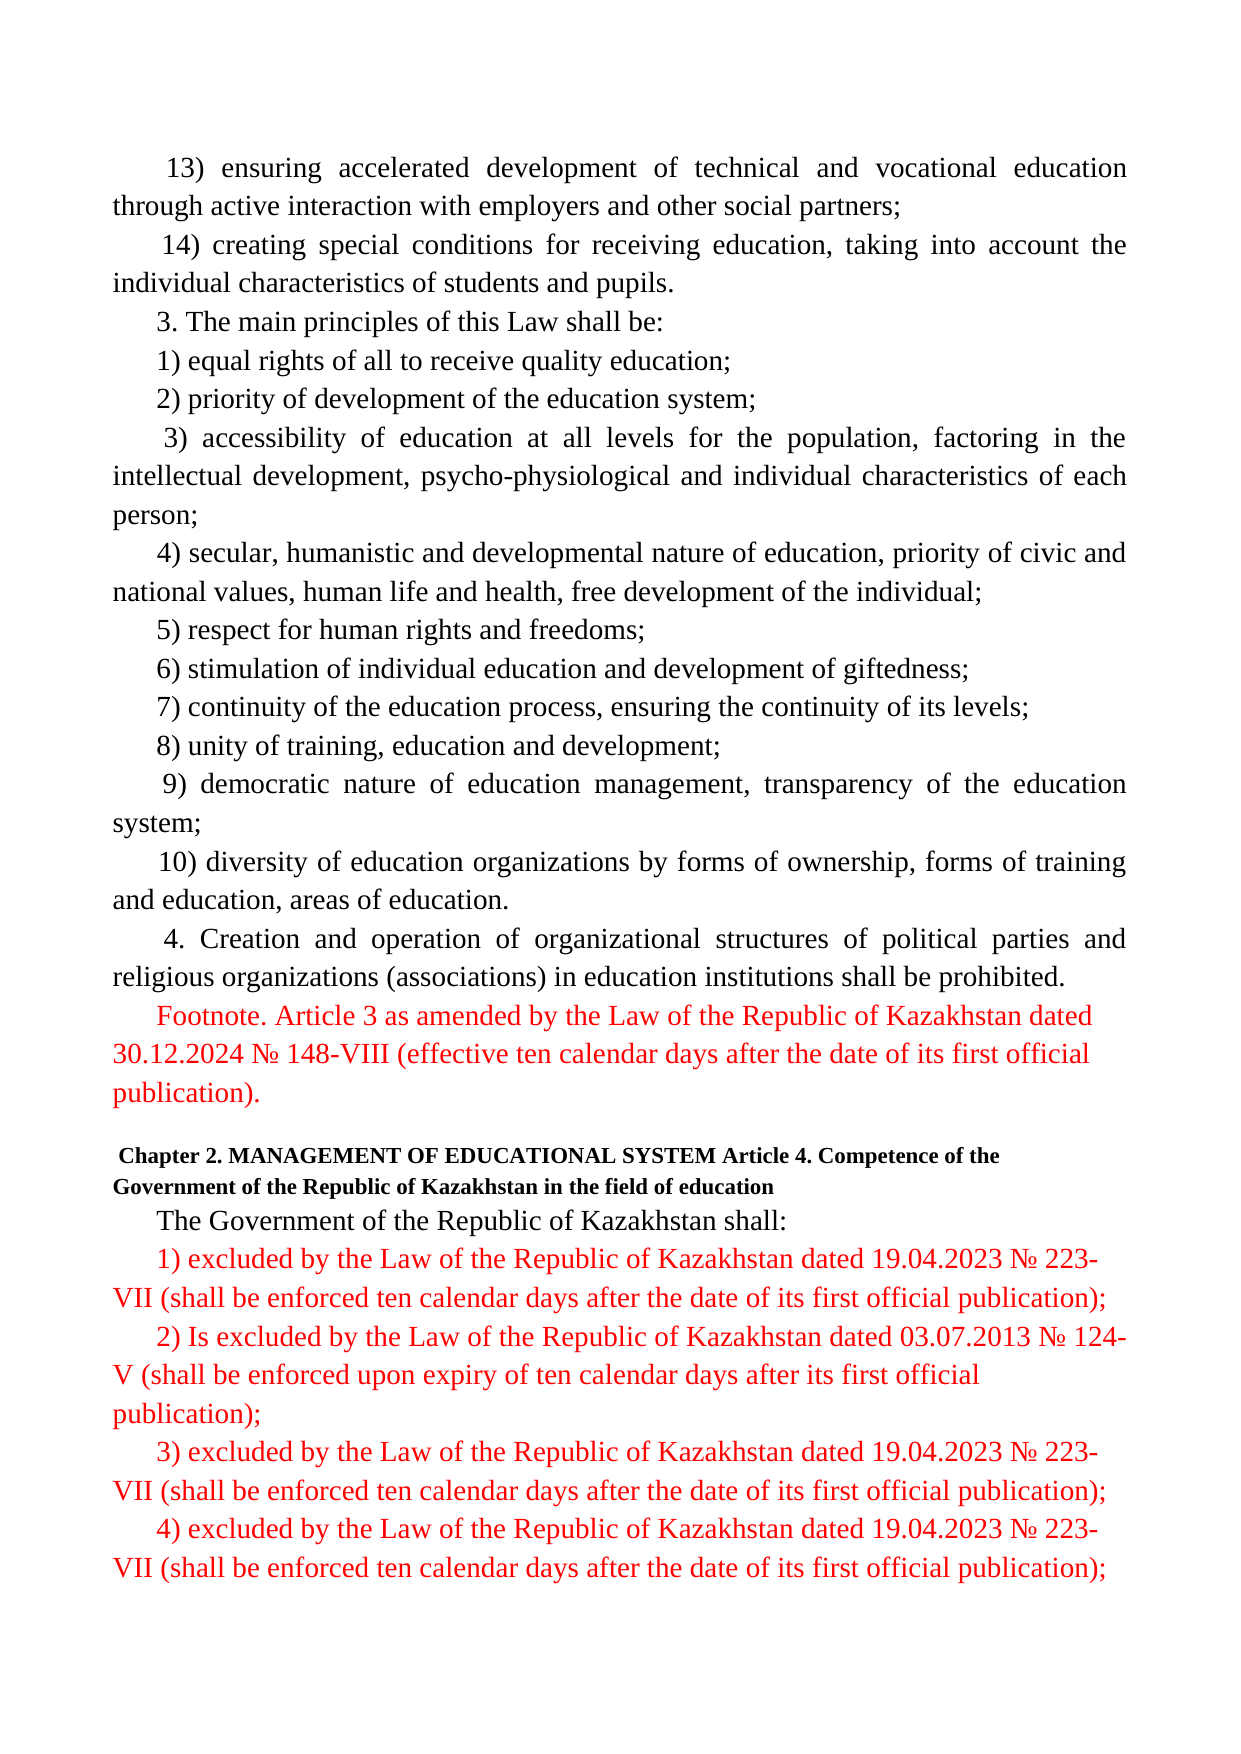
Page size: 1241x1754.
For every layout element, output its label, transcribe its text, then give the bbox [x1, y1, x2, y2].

text Chapter 2. MANAGEMENT OF EDUCATIONAL SYSTEM Article 4. Competence of the Government of the Republic of Kazakhstan in the field of education [112, 1143, 1128, 1199]
text 13) ensuring accelerated development of technical and vocational education through active interaction with employers and other social partners; [112, 150, 1128, 222]
text 5) respect for human rights and freedoms; [112, 612, 1128, 646]
text 14) creating special conditions for receiving education, taking into account the individual characteristics of students and pupils. [112, 227, 1128, 299]
text 7) continuity of the education process, ensuring the continuity of its levels; [112, 689, 1128, 723]
text 6) stimulation of individual education and development of giftedness; [112, 651, 1128, 684]
text 1) equal rights of all to receive quality education; [112, 343, 1128, 376]
text Footnote. Article 3 as amended by the Law of the Republic of Kazakhstan dated 30.12.2024 № 148-VIII (effective ten calendar days after the date of its first official publication). [112, 998, 1128, 1139]
text 4. Creation and operation of organizational structures of political parties and religious organizations (associations) in education institutions shall be prohibited. [112, 921, 1128, 993]
text 2) priority of development of the education system; [112, 381, 1128, 415]
text 8) unity of training, education and development; [112, 728, 1128, 762]
text 9) democratic nature of education management, transparency of the education system; [112, 767, 1128, 839]
text The Government of the Republic of Kazakhstan shall: [112, 1203, 1128, 1237]
text 10) diversity of education organizations by forms of ownership, forms of training and education, areas of education. [112, 844, 1128, 916]
text 4) secular, humanistic and developmental nature of education, priority of civic and national values, human life and health, free development of the individual; [112, 535, 1128, 607]
text 3) accessibility of education at all levels for the population, factoring in the intellectual development, psycho-physiological and individual characteristics of each person; [112, 420, 1128, 530]
text 3. The main principles of this Law shall be: [112, 304, 1128, 338]
